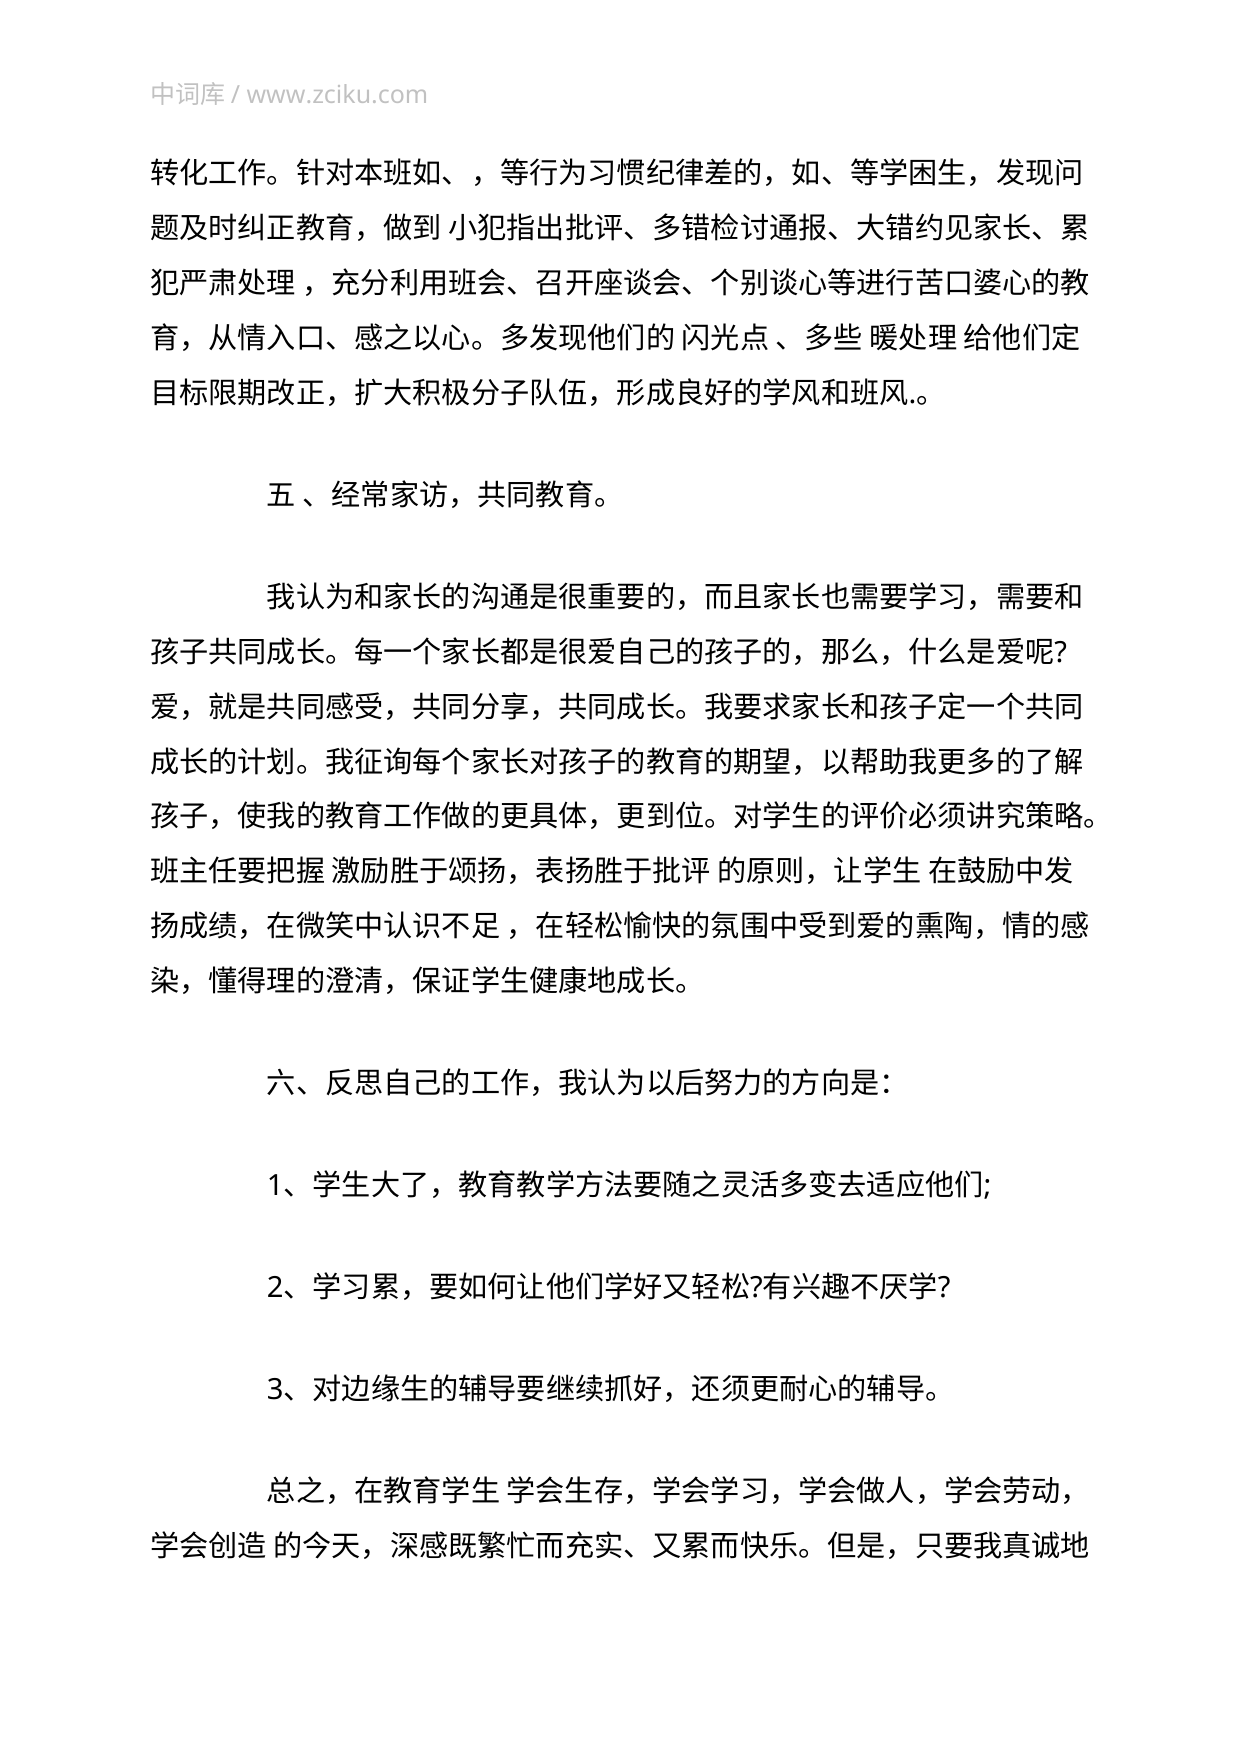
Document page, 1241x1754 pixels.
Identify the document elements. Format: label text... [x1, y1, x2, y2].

text 3、对边缘生的辅导要继续抓好，还须更耐心的辅导。 [150, 1365, 1090, 1408]
text 我认为和家长的沟通是很重要的，而且家长也需要学习，需要和孩子共同成长。每一个家长都是很爱自己的孩子的，那么，什么是爱呢?爱，就是共同感受，共同分享，共同成长。我要求家长和孩子定一个共同成长的计划。我征询每个家长对孩子的教育的期望，以帮助我更多的了解孩子，使我的教育工作做的更具体，更到位。对学生的评价必须讲究策略。班主任要把握 激励胜于颂扬，表扬胜于批评 的原则，让学生 在鼓励中发扬成绩，在微笑中认识不足 ，在轻松愉快的氛围中受到爱的熏陶，情的感染，懂得理的澄清，保证学生健康地成长。 [150, 573, 1090, 1000]
text 五 、经常家访，共同教育。 [150, 472, 1090, 514]
text 2、学习累，要如何让他们学好又轻松?有兴趣不厌学? [150, 1263, 1090, 1306]
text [150, 150, 1090, 412]
text 六、反思自己的工作，我认为以后努力的方向是： [150, 1059, 1090, 1102]
text 1、学生大了，教育教学方法要随之灵活多变去适应他们; [150, 1161, 1090, 1204]
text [150, 1467, 1090, 1564]
